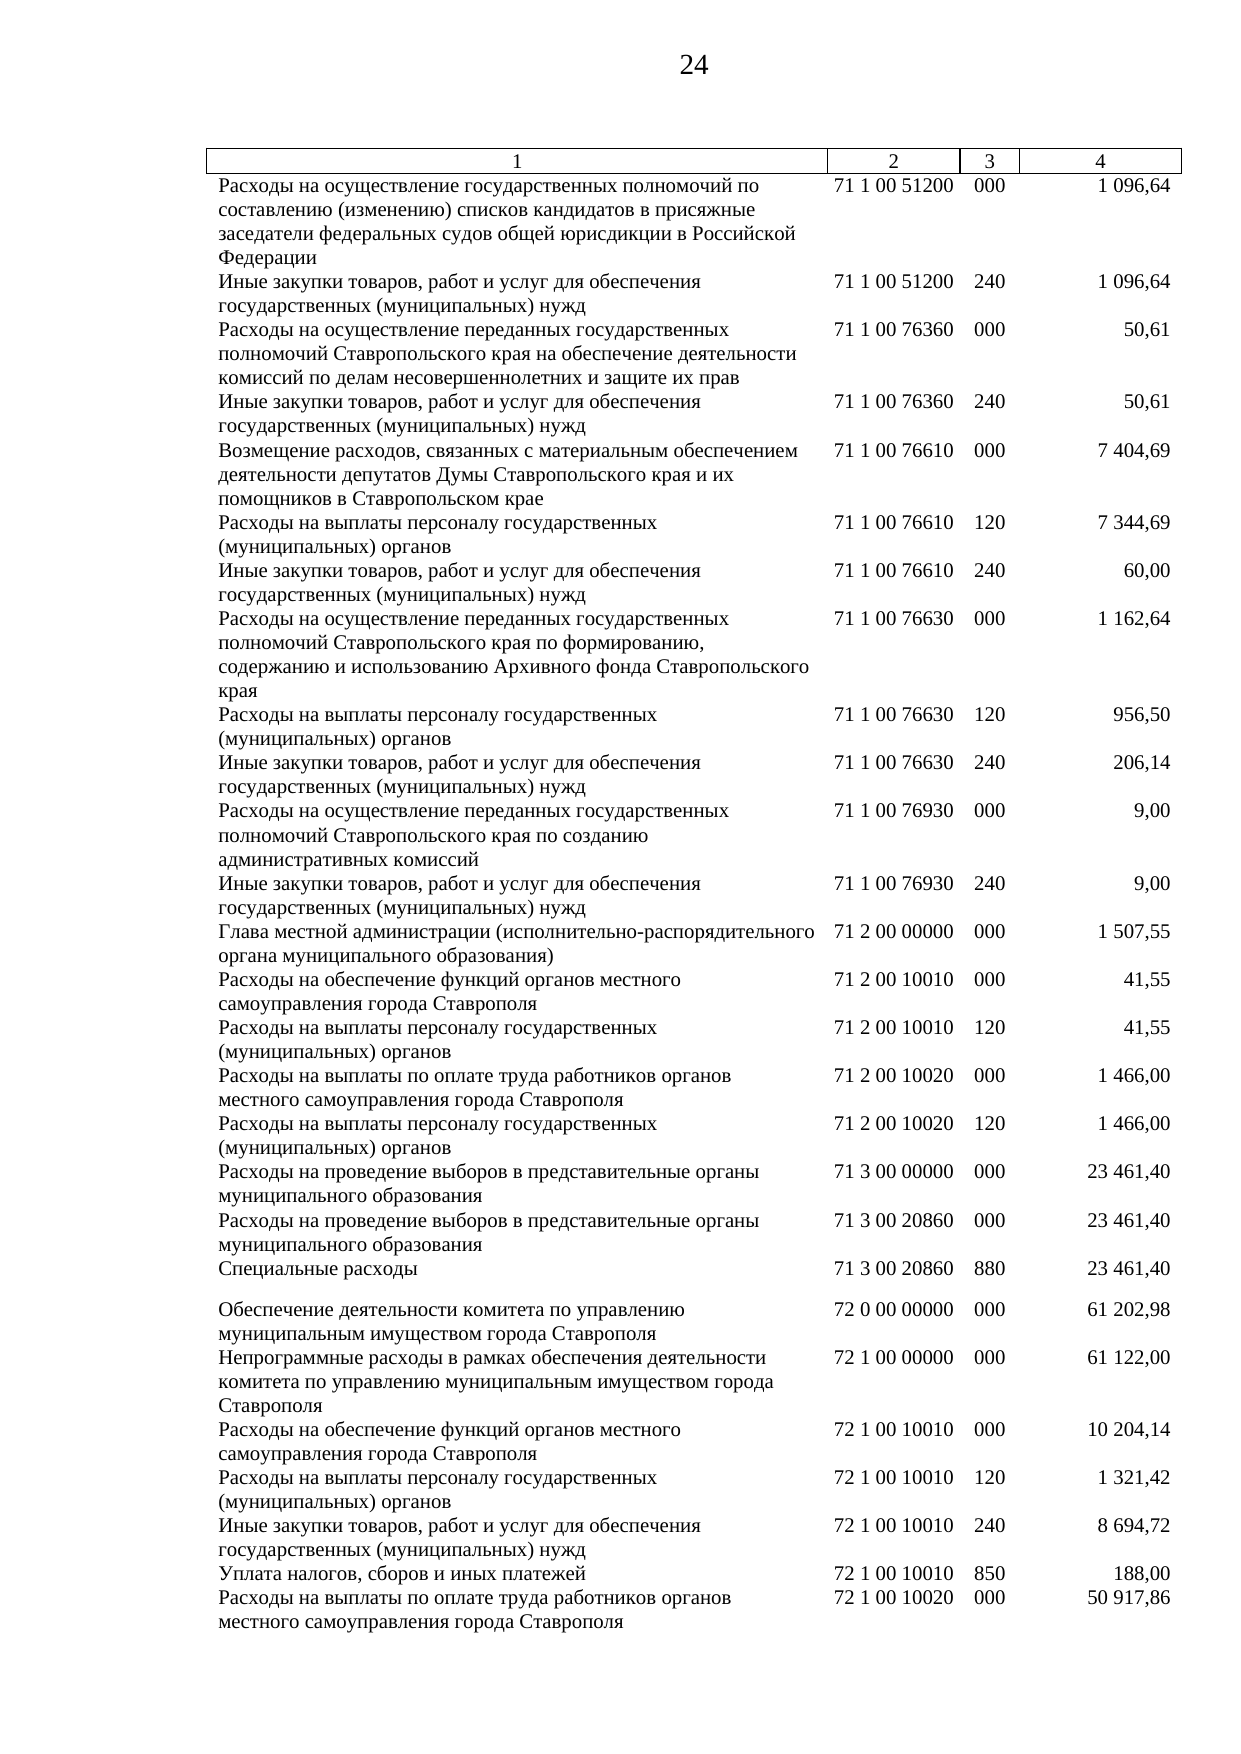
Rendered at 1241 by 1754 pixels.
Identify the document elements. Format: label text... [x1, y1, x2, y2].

table_header 2 [828, 149, 959, 173]
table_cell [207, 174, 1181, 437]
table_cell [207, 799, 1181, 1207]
table_header 3 [961, 149, 1019, 173]
table_header 4 [1020, 149, 1181, 173]
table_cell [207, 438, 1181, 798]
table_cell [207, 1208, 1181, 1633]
table_header 1 [207, 149, 827, 173]
